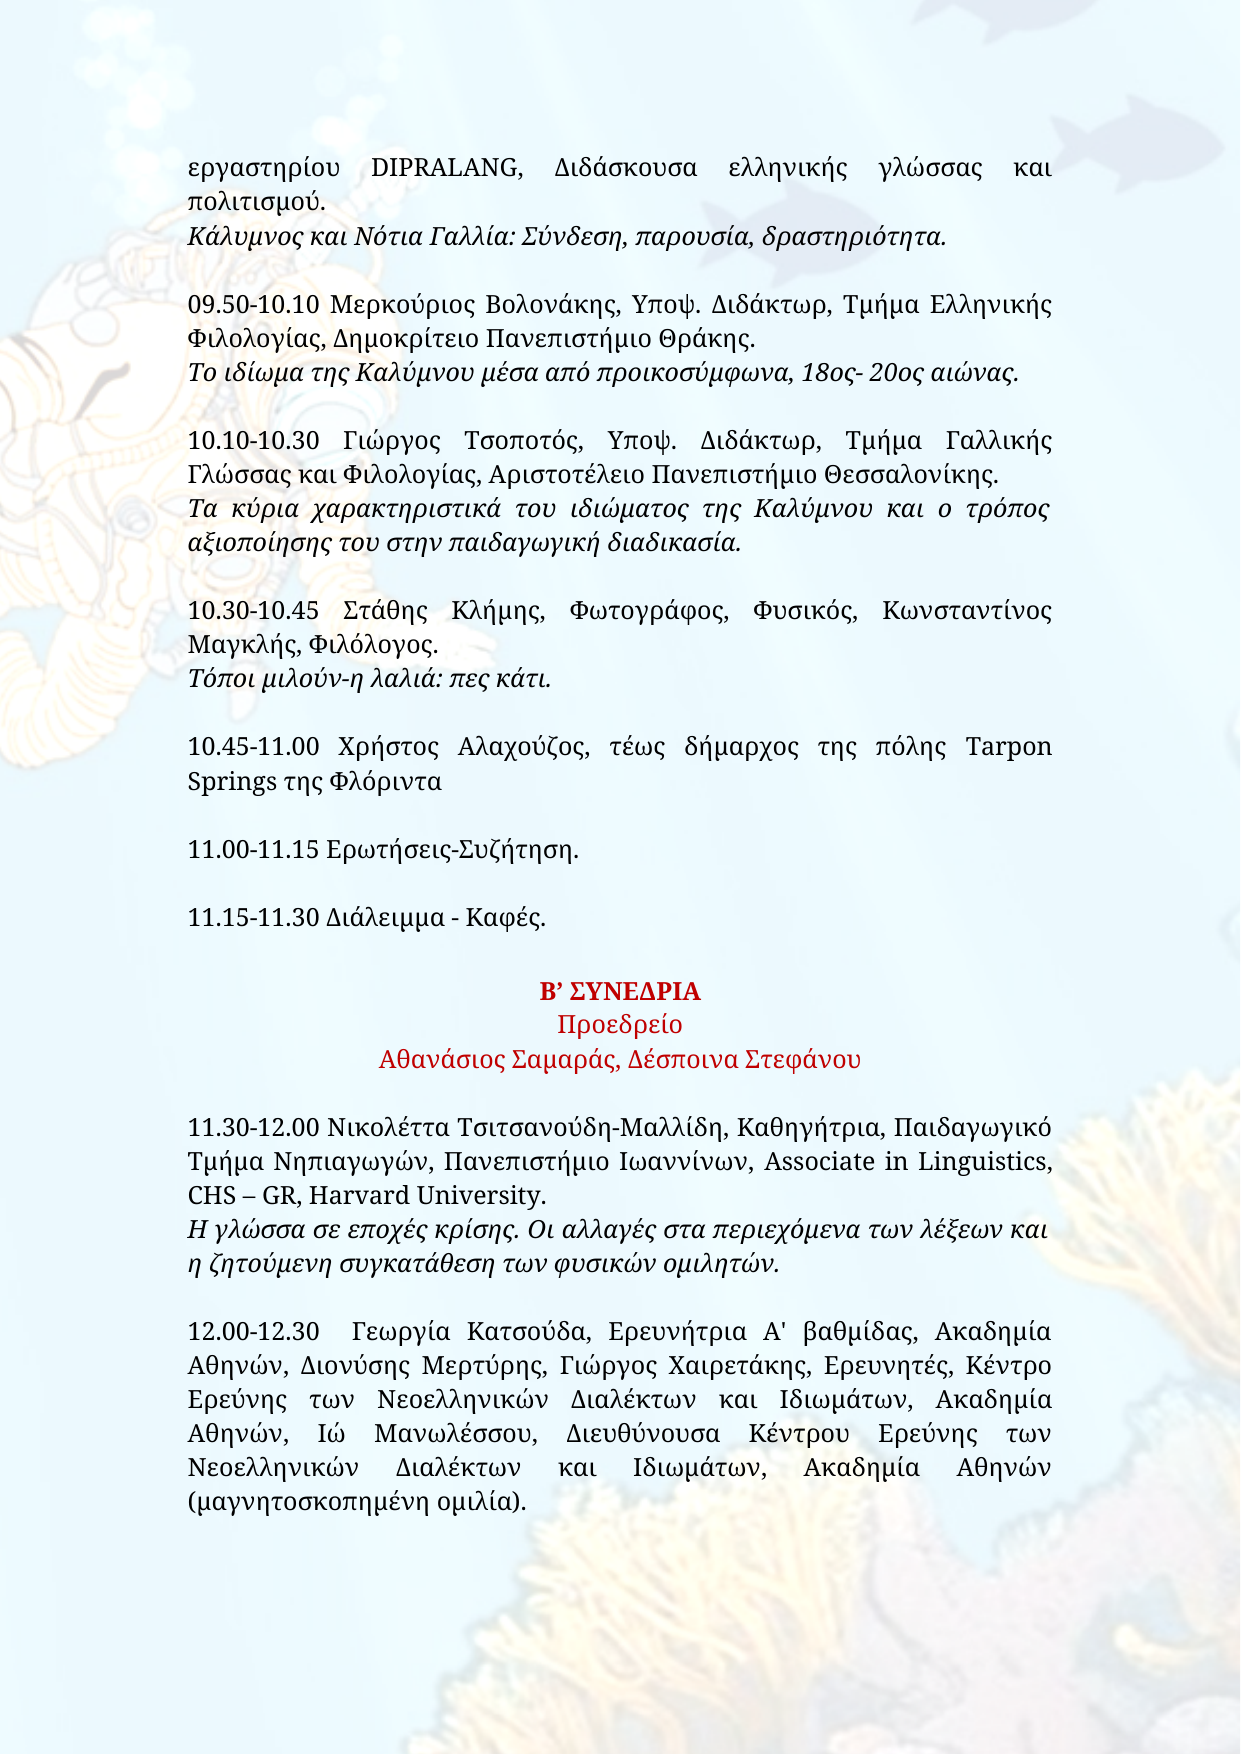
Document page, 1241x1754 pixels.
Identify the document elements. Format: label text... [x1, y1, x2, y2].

text Αθανάσιος Σαμαράς, Δέσποινα Στεφάνου [187, 1041, 1053, 1075]
text 11.30-12.00 Νικολέττα Τσιτσανούδη-Μαλλίδη, Καθηγήτρια, Παιδαγωγικό Τμήμα Νηπιαγωγών, Πανεπιστήμιο Ιωαννίνων, Associate in Linguistics, CHS – GR, Harvard University. [187, 1109, 1053, 1212]
text 10.30-10.45 Στάθης Κλήμης, Φωτογράφος, Φυσικός, Κωνσταντίνος Μαγκλής, Φιλόλογος. [187, 593, 1053, 661]
text 11.00-11.15 Ερωτήσεις-Συζήτηση. [187, 831, 1053, 865]
text 11.15-11.30 Διάλειμμα - Καφές. [187, 899, 1053, 933]
text 09.50-10.10 Μερκούριος Βολονάκης, Υποψ. Διδάκτωρ, Τμήμα Ελληνικής Φιλολογίας, Δημοκρίτειο Πανεπιστήμιο Θράκης. [187, 286, 1053, 354]
text Προεδρείο [187, 1007, 1053, 1041]
text 10.45-11.00 Χρήστος Αλαχούζος, τέως δήμαρχος της πόλης Tarpon Springs της Φλόριντα [187, 729, 1053, 797]
text Κάλυμνος και Νότια Γαλλία: Σύνδεση, παρουσία, δραστηριότητα. [187, 218, 1053, 252]
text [187, 150, 1053, 218]
text Η γλώσσα σε εποχές κρίσης. Οι αλλαγές στα περιεχόμενα των λέξεων και η ζητούμενη συγκατάθεση των φυσικών ομιλητών. [187, 1212, 1053, 1280]
text 10.10-10.30 Γιώργος Τσοποτός, Υποψ. Διδάκτωρ, Τμήμα Γαλλικής Γλώσσας και Φιλολογίας, Αριστοτέλειο Πανεπιστήμιο Θεσσαλονίκης. [187, 422, 1053, 491]
text Τόποι μιλούν-η λαλιά: πες κάτι. [187, 661, 1053, 695]
text Το ιδίωμα της Καλύμνου μέσα από προικοσύμφωνα, 18ος- 20ος αιώνας. [187, 354, 1053, 388]
text Β’ ΣΥΝΕΔΡΙΑ [187, 973, 1053, 1007]
text Τα κύρια χαρακτηριστικά του ιδιώματος της Καλύμνου και ο τρόπος αξιοποίησης του στην παιδαγωγική διαδικασία. [187, 491, 1053, 559]
text 12.00-12.30 Γεωργία Κατσούδα, Ερευνήτρια Α' βαθμίδας, Ακαδημία Αθηνών, Διονύσης Μερτύρης, Γιώργος Χαιρετάκης, Ερευνητές, Κέντρο Ερεύνης των Νεοελληνικών Διαλέκτων και Ιδιωμάτων, Ακαδημία Αθηνών, Ιώ Μανωλέσσου, Διευθύνουσα Κέντρου Ερεύνης των Νεοελληνικών Διαλέκτων και Ιδιωμάτων, Ακαδημία Αθηνών (μαγνητοσκοπημένη ομιλία). [187, 1314, 1053, 1518]
